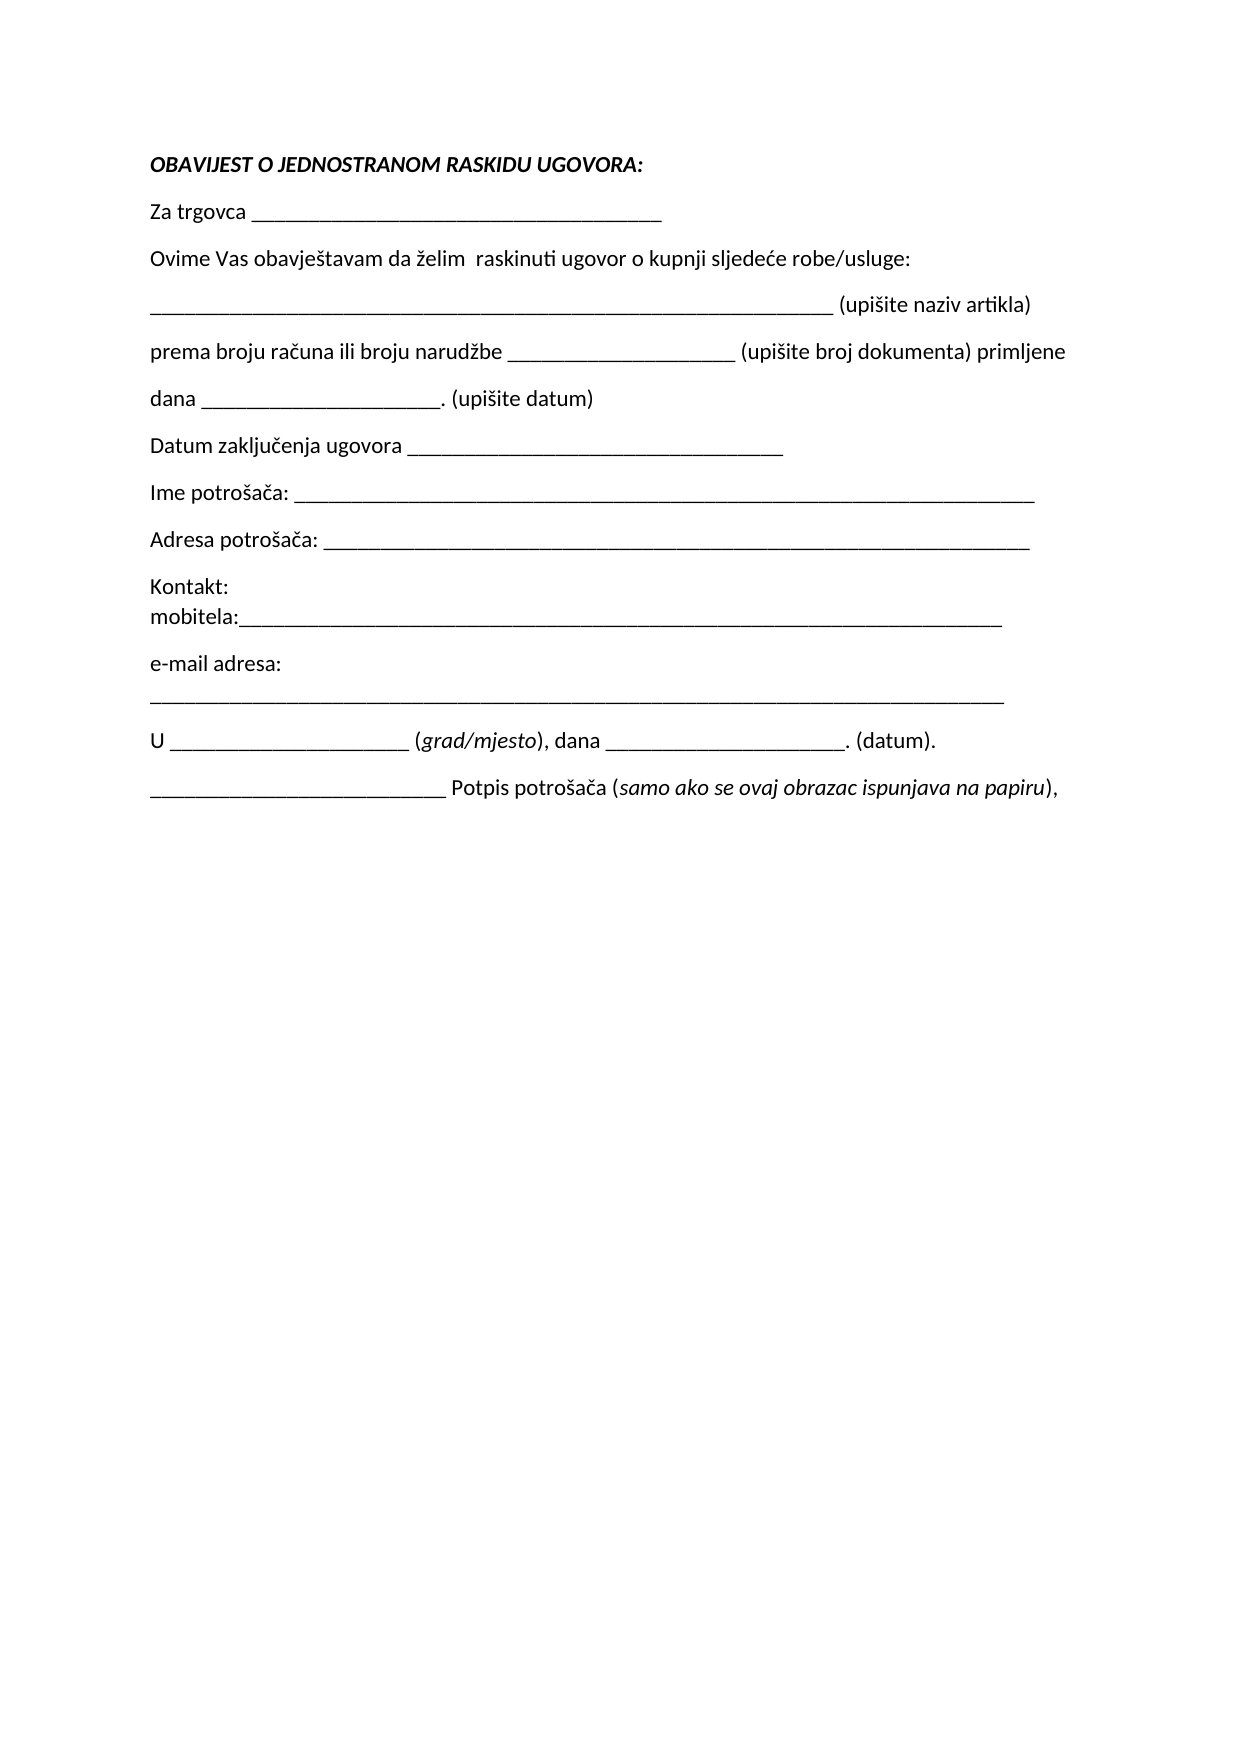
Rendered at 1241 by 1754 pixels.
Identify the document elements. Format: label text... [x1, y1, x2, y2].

text e-mail adresa: ___________________________________________________________________________ [150, 649, 1090, 707]
text Datum zaključenja ugovora _________________________________ [150, 431, 1090, 459]
text Ovime Vas obavještavam da želim raskinuti ugovor o kupnji sljedeće robe/usluge: [150, 244, 1090, 272]
text Ime potrošača: _________________________________________________________________ [150, 478, 1090, 506]
text __________________________ Potpis potrošača (samo ako se ovaj obrazac ispunjava na papiru), [150, 773, 1090, 801]
text U _____________________ (grad/mjesto), dana _____________________. (datum). [150, 726, 1090, 754]
text prema broju računa ili broju narudžbe ____________________ (upišite broj dokumenta) primljene [150, 337, 1090, 366]
text OBAVIJEST O JEDNOSTRANOM RASKIDU UGOVORA: [150, 150, 1090, 178]
text ____________________________________________________________ (upišite naziv artikla) [150, 291, 1090, 319]
text Za trgovca ____________________________________ [150, 197, 1090, 225]
text Kontakt: mobitela:___________________________________________________________________ [150, 572, 1090, 630]
text dana _____________________. (upišite datum) [150, 384, 1090, 412]
text Adresa potrošača: ______________________________________________________________ [150, 525, 1090, 553]
